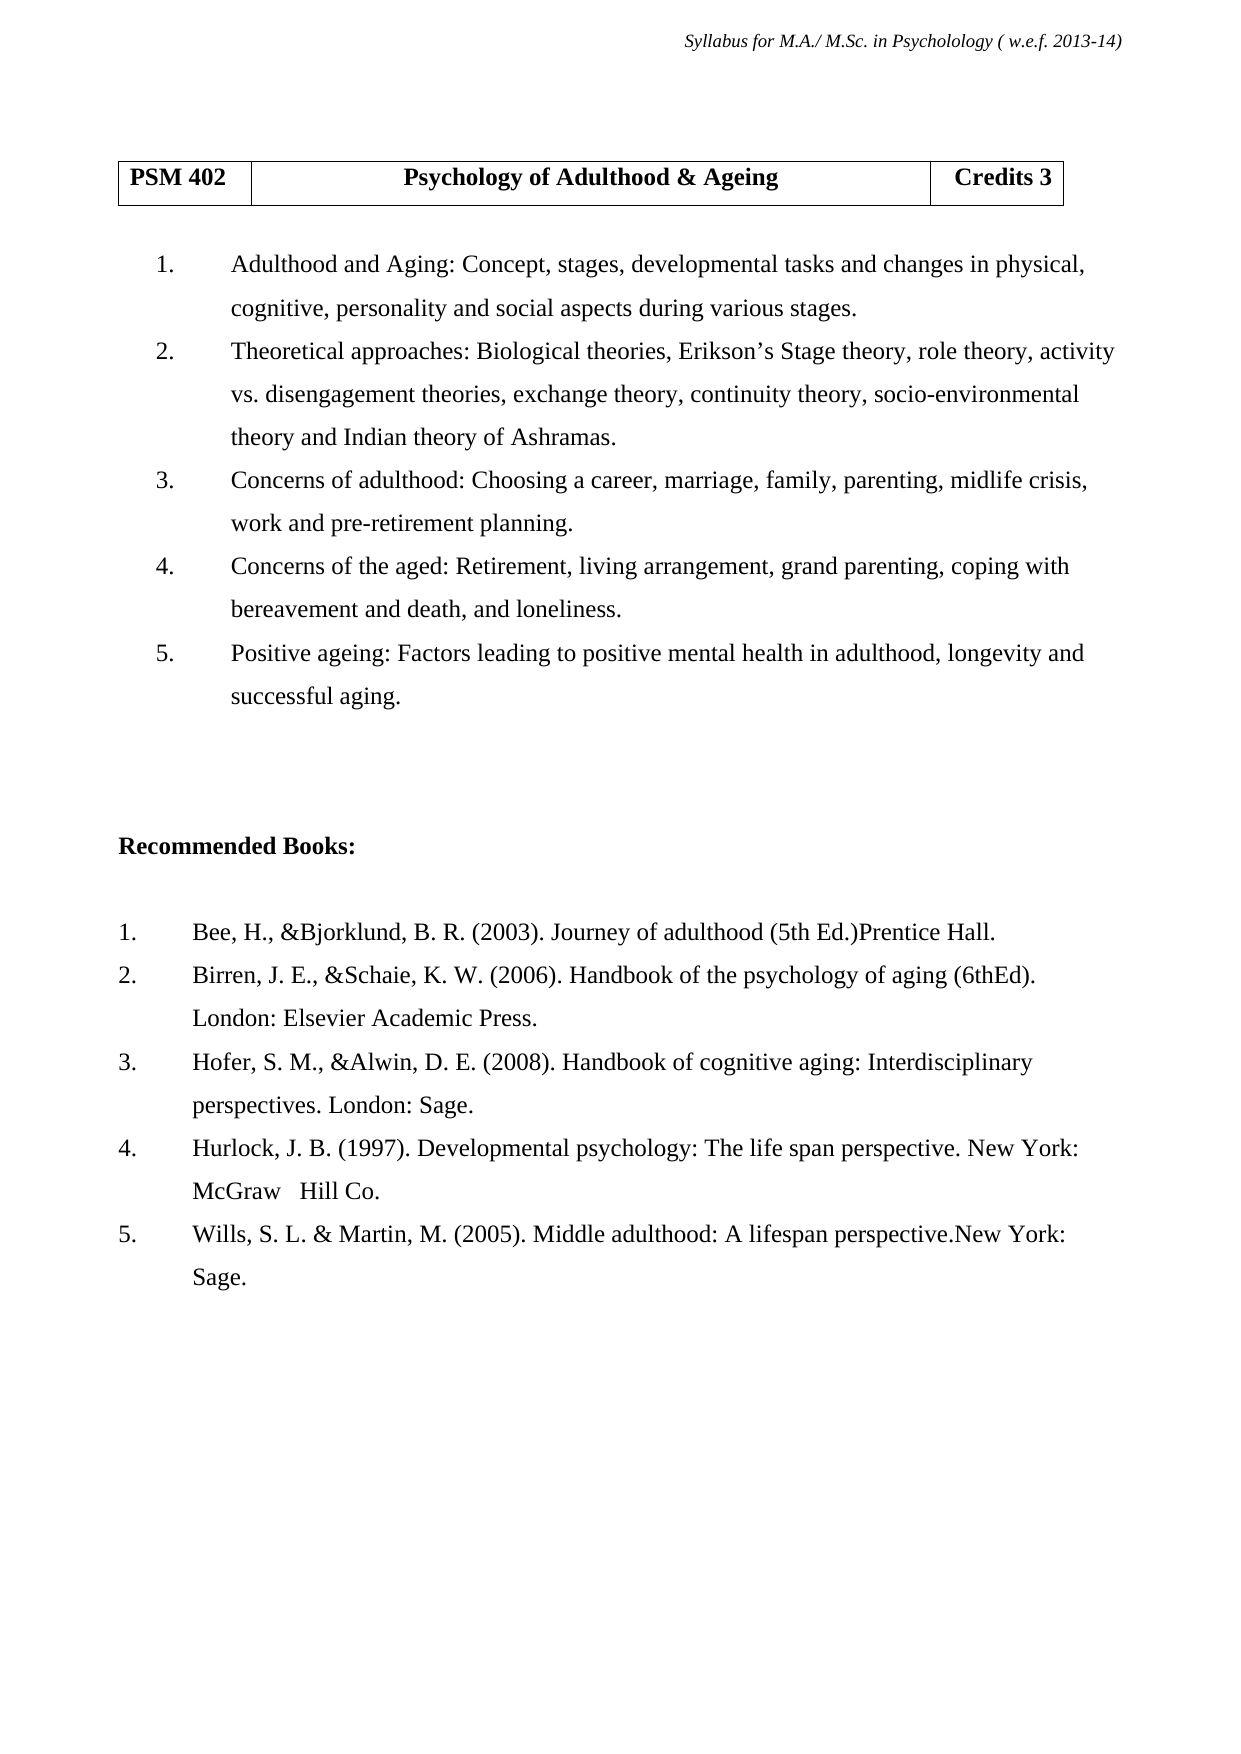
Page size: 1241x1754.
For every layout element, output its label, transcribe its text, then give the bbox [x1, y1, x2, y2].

text 3. Hofer, S. M., &Alwin, D. E. (2008). Handbook of cognitive aging: Interdisciplinary perspectives. London: Sage. [118, 1047, 1122, 1118]
text Recommended Books: [118, 831, 1122, 860]
list Adulthood and Aging: Concept, stages, developmental tasks and changes in physical, cognitive, personality and social aspects during various stages. [156, 249, 1122, 321]
table_header PSM 402 [119, 162, 251, 205]
text 1. Bee, H., &Bjorklund, B. R. (2003). Journey of adulthood (5th Ed.)Prentice Hall. [118, 917, 1122, 946]
list Concerns of adulthood: Choosing a career, marriage, family, parenting, midlife crisis, [156, 465, 1122, 494]
list bereavement and death, and loneliness. [231, 594, 1122, 623]
table_header Psychology of Adulthood & Ageing [252, 162, 930, 205]
list successful aging. [231, 681, 1122, 709]
list Theoretical approaches: Biological theories, Erikson’s Stage theory, role theory, activity vs. disengagement theories, exchange theory, continuity theory, socio-environmental theory and Indian theory of Ashramas. [156, 336, 1122, 451]
text 5. Wills, S. L. & Martin, M. (2005). Middle adulthood: A lifespan perspective.New York: Sage. [118, 1219, 1122, 1291]
text 4. Hurlock, J. B. (1997). Developmental psychology: The life span perspective. New York: McGraw Hill Co. [118, 1133, 1122, 1205]
list Concerns of the aged: Retirement, living arrangement, grand parenting, coping with [156, 551, 1122, 580]
list Positive ageing: Factors leading to positive mental health in adulthood, longevity and [156, 638, 1122, 666]
list work and pre-retirement planning. [231, 508, 1122, 537]
table_header Credits 3 [931, 162, 1063, 205]
text 2. Birren, J. E., &Schaie, K. W. (2006). Handbook of the psychology of aging (6thEd). London: Elsevier Academic Press. [118, 960, 1122, 1032]
